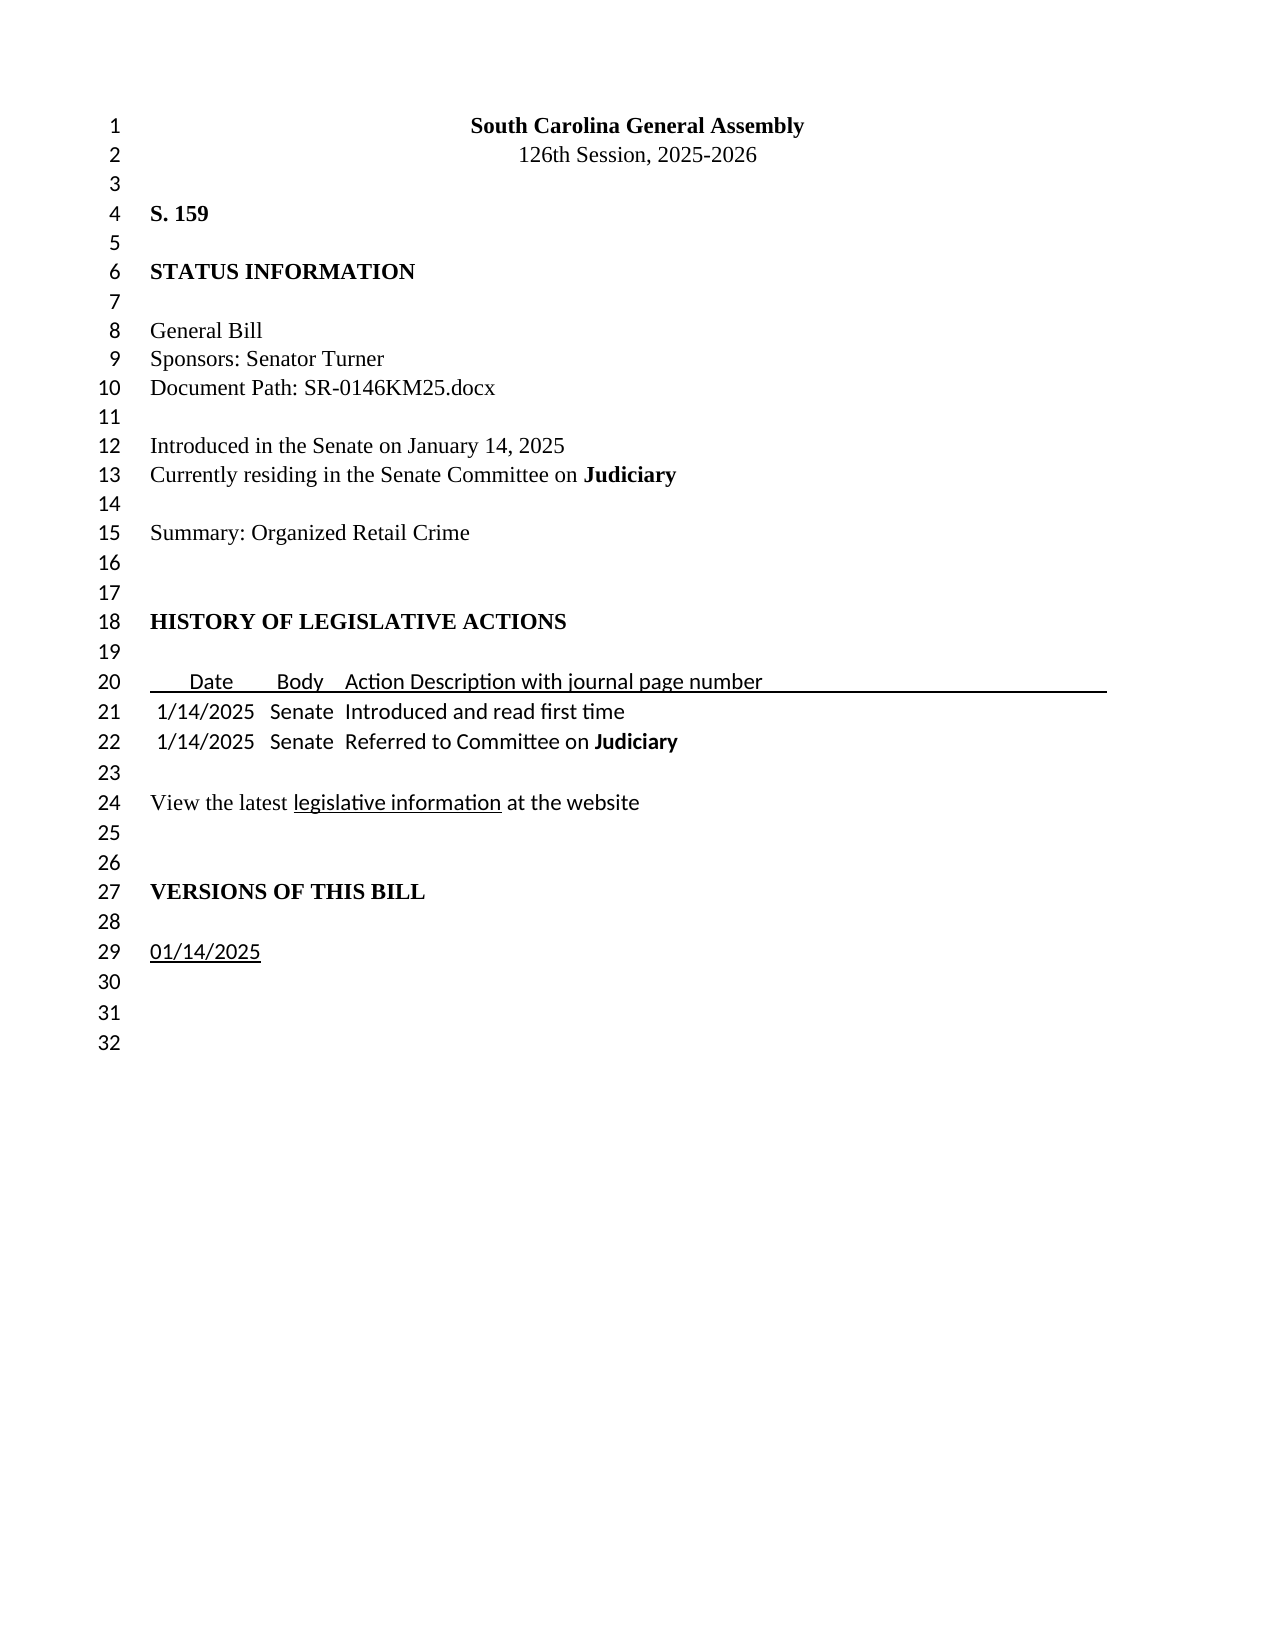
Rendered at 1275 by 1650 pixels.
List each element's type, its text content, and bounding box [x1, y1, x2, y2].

text 1/14/2025 Senate Introduced and read first time [150, 697, 1125, 725]
text View the latest legislative information at the website [150, 788, 1125, 816]
text Sponsors: Senator Turner [150, 345, 1125, 372]
text 1/14/2025 Senate Referred to Committee on Judiciary [150, 727, 1125, 755]
text VERSIONS OF THIS BILL [150, 878, 1125, 905]
text Summary: Organized Retail Crime [150, 519, 1125, 546]
text Currently residing in the Senate Committee on Judiciary [150, 461, 1125, 487]
text South Carolina General Assembly [150, 112, 1125, 139]
text STATUS INFORMATION [150, 258, 1125, 284]
text Introduced in the Senate on January 14, 2025 [150, 432, 1125, 459]
text S. 159 [150, 199, 1125, 226]
text Document Path: SR-0146KM25.docx [150, 374, 1125, 400]
text Date Body Action Description with journal page number [150, 667, 1125, 695]
text 126th Session, 2025-2026 [150, 141, 1125, 167]
text 01/14/2025 [150, 937, 1125, 965]
text General Bill [150, 317, 1125, 343]
text HISTORY OF LEGISLATIVE ACTIONS [150, 608, 1125, 635]
